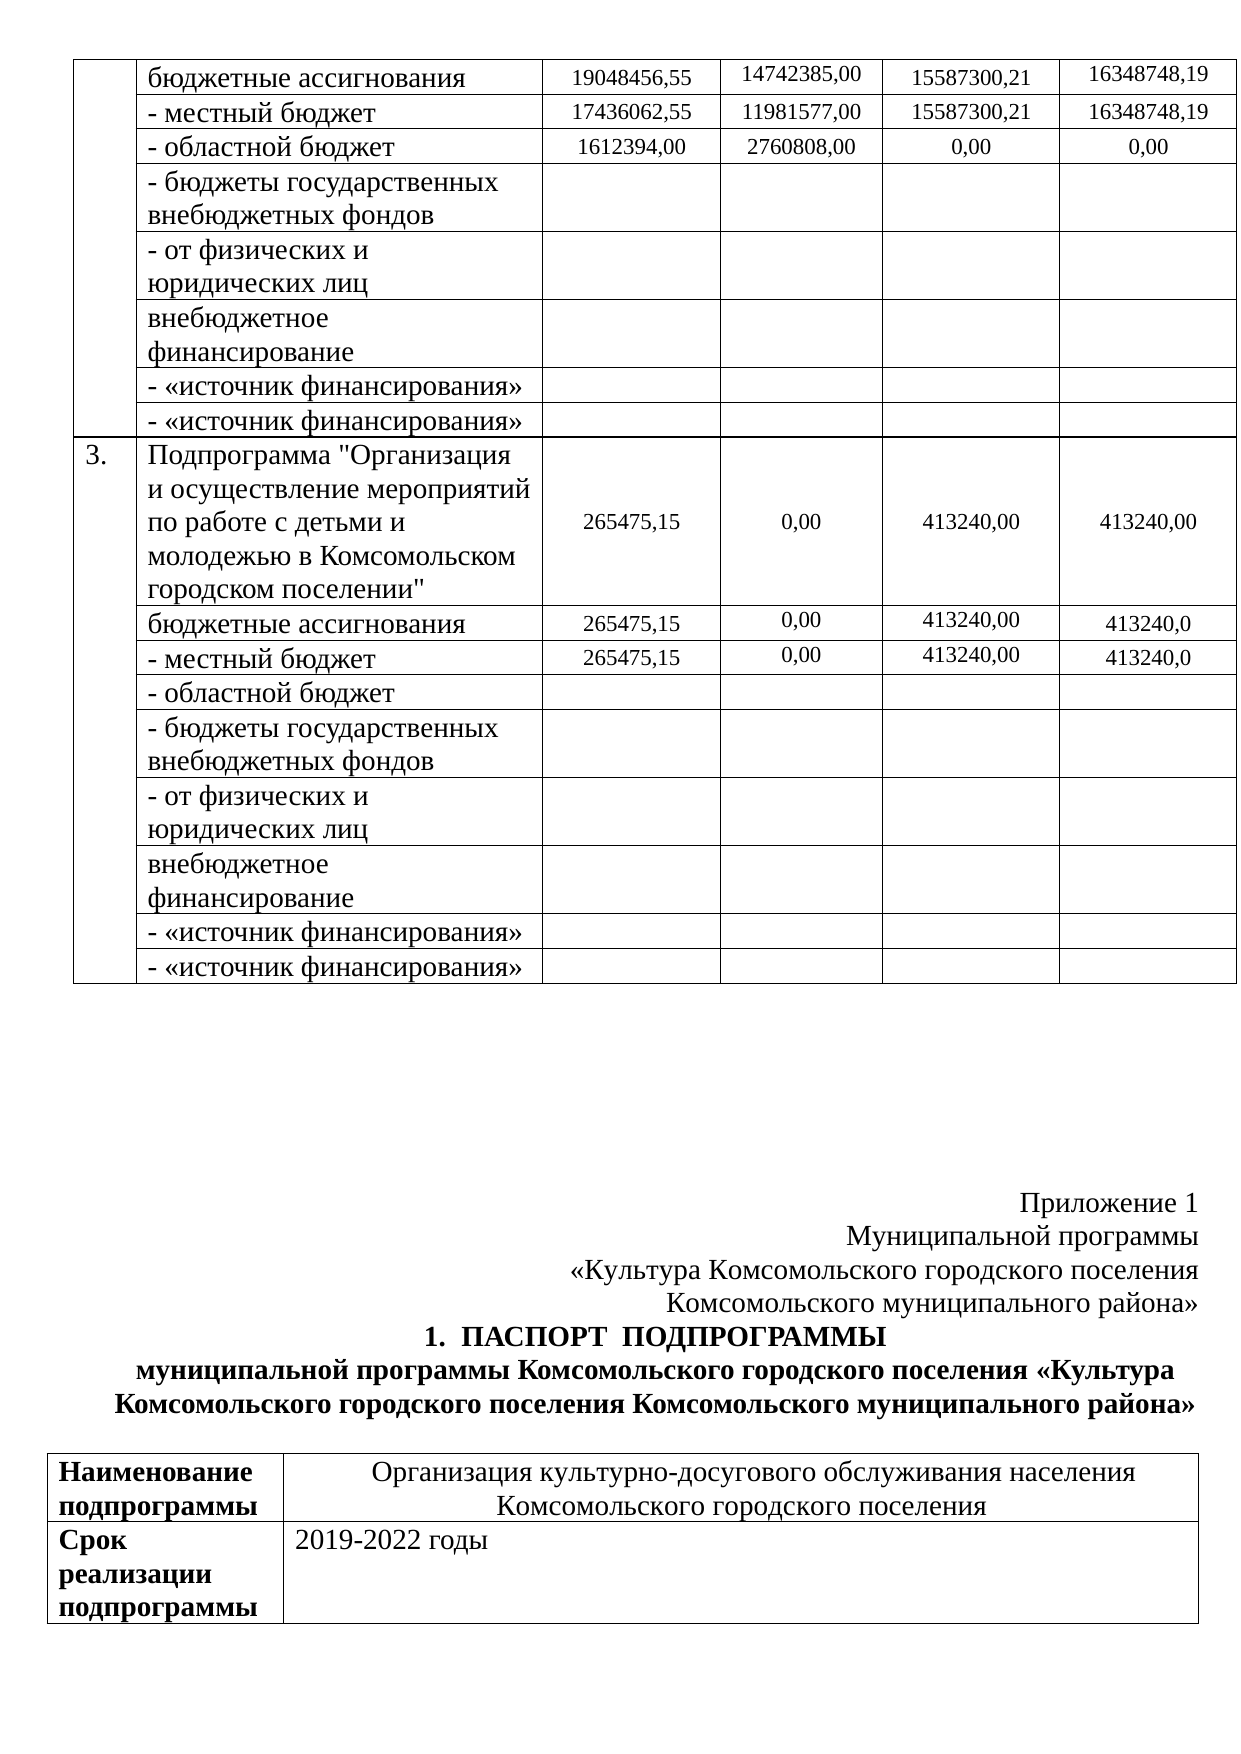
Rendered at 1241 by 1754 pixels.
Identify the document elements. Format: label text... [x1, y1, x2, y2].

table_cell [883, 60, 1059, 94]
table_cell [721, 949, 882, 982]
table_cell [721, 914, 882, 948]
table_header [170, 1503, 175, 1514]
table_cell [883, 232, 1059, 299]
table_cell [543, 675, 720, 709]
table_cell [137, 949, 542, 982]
text «Культура Комсомольского городского поселения [74, 1252, 1199, 1285]
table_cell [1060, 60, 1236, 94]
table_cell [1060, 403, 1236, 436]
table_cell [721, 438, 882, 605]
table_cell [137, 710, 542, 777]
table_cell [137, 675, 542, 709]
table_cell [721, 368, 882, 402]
text Муниципальной программы [74, 1218, 1199, 1252]
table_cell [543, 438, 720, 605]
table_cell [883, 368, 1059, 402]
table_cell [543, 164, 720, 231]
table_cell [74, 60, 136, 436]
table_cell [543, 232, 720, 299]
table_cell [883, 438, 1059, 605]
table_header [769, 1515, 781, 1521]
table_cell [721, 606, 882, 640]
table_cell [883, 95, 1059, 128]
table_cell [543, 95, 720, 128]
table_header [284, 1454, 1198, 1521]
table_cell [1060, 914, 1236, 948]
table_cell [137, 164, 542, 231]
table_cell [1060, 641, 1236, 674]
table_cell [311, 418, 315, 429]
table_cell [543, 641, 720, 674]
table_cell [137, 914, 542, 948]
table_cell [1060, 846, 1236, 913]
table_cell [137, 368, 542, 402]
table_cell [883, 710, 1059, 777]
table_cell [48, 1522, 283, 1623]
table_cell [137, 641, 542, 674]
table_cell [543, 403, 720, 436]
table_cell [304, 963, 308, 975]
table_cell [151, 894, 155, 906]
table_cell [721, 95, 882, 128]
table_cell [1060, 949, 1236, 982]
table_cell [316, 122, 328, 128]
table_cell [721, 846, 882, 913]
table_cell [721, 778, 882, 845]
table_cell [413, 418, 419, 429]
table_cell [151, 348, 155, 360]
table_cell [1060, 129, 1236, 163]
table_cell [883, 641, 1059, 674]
list ПАСПОРТ ПОДПРОГРАММЫ [111, 1319, 1199, 1352]
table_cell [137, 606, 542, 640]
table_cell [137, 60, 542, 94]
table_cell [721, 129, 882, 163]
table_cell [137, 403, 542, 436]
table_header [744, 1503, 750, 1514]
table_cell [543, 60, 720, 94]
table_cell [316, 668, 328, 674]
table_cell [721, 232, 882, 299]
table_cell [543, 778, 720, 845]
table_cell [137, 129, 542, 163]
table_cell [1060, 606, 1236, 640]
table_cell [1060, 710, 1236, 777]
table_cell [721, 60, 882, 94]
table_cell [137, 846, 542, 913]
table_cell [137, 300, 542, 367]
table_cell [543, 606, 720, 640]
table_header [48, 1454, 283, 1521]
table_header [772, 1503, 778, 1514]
text муниципальной программы Комсомольского городского поселения «Культура Комсомольского городского поселения Комсомольского муниципального района» [111, 1352, 1199, 1419]
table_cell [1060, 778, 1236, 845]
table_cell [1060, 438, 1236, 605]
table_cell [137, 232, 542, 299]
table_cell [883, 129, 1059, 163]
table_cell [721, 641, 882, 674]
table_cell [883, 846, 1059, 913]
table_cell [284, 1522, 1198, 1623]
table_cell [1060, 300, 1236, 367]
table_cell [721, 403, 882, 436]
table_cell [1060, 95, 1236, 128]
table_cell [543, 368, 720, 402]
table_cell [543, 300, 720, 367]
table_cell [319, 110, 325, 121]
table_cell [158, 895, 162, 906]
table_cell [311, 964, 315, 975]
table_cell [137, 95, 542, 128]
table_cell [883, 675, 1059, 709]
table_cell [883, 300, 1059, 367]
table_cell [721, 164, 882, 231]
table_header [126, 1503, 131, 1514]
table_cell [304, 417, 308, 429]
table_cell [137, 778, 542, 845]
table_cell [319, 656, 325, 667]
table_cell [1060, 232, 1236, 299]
text Приложение 1 [44, 1185, 1199, 1218]
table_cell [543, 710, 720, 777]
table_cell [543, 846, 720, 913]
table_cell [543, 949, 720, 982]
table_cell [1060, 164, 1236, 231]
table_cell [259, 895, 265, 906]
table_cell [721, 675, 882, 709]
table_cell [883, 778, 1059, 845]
text Комсомольского муниципального района» [74, 1285, 1199, 1319]
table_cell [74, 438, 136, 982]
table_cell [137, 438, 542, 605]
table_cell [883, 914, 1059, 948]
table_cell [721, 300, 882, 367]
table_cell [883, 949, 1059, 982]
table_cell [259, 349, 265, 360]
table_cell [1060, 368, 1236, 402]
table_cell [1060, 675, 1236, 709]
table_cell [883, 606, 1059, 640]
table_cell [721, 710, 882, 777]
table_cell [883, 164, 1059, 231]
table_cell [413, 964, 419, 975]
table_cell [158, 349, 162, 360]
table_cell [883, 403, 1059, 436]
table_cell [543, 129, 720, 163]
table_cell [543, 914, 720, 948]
